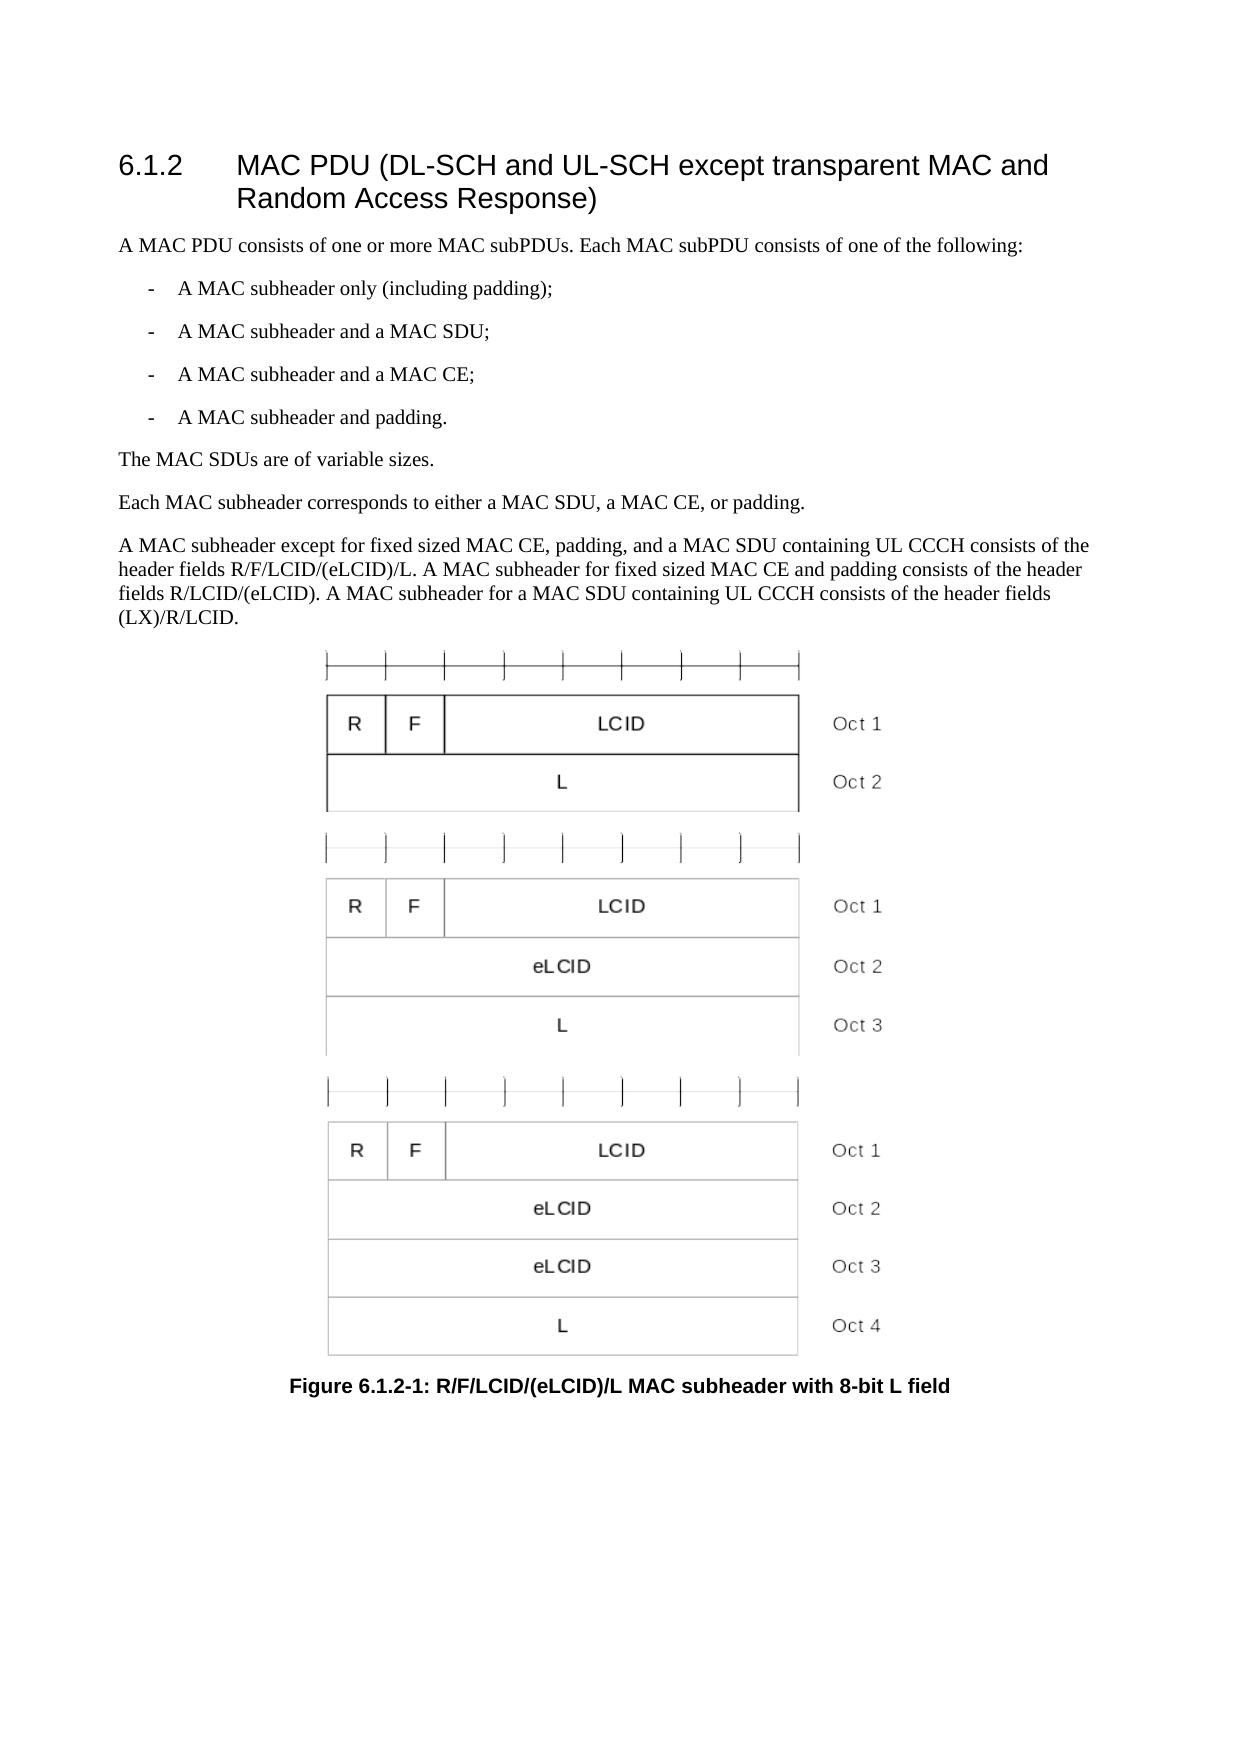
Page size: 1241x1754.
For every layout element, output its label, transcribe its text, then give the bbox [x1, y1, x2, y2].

text Figure 6.1.2-1: R/F/LCID/(eLCID)/L MAC subheader with 8-bit L field [118, 1374, 1122, 1398]
text - A MAC subheader only (including padding); [148, 276, 1122, 300]
text A MAC subheader except for fixed sized MAC CE, padding, and a MAC SDU containing UL CCCH consists of the header fields R/F/LCID/(eLCID)/L. A MAC subheader for fixed sized MAC CE and padding consists of the header fields R/LCID/(eLCID). A MAC subheader for a MAC SDU containing UL CCCH consists of the header fields (LX)/R/LCID. [118, 533, 1122, 629]
text The MAC SDUs are of variable sizes. [118, 447, 1122, 471]
text - A MAC subheader and padding. [148, 404, 1122, 429]
text A MAC PDU consists of one or more MAC subPDUs. Each MAC subPDU consists of one of the following: [118, 233, 1122, 257]
text Each MAC subheader corresponds to either a MAC SDU, a MAC CE, or padding. [118, 490, 1122, 514]
subtitle 6.1.2 MAC PDU (DL-SCH and UL-SCH except transparent MAC and Random Access Response) [118, 147, 1122, 214]
text - A MAC subheader and a MAC SDU; [148, 319, 1122, 343]
text - A MAC subheader and a MAC CE; [148, 362, 1122, 386]
